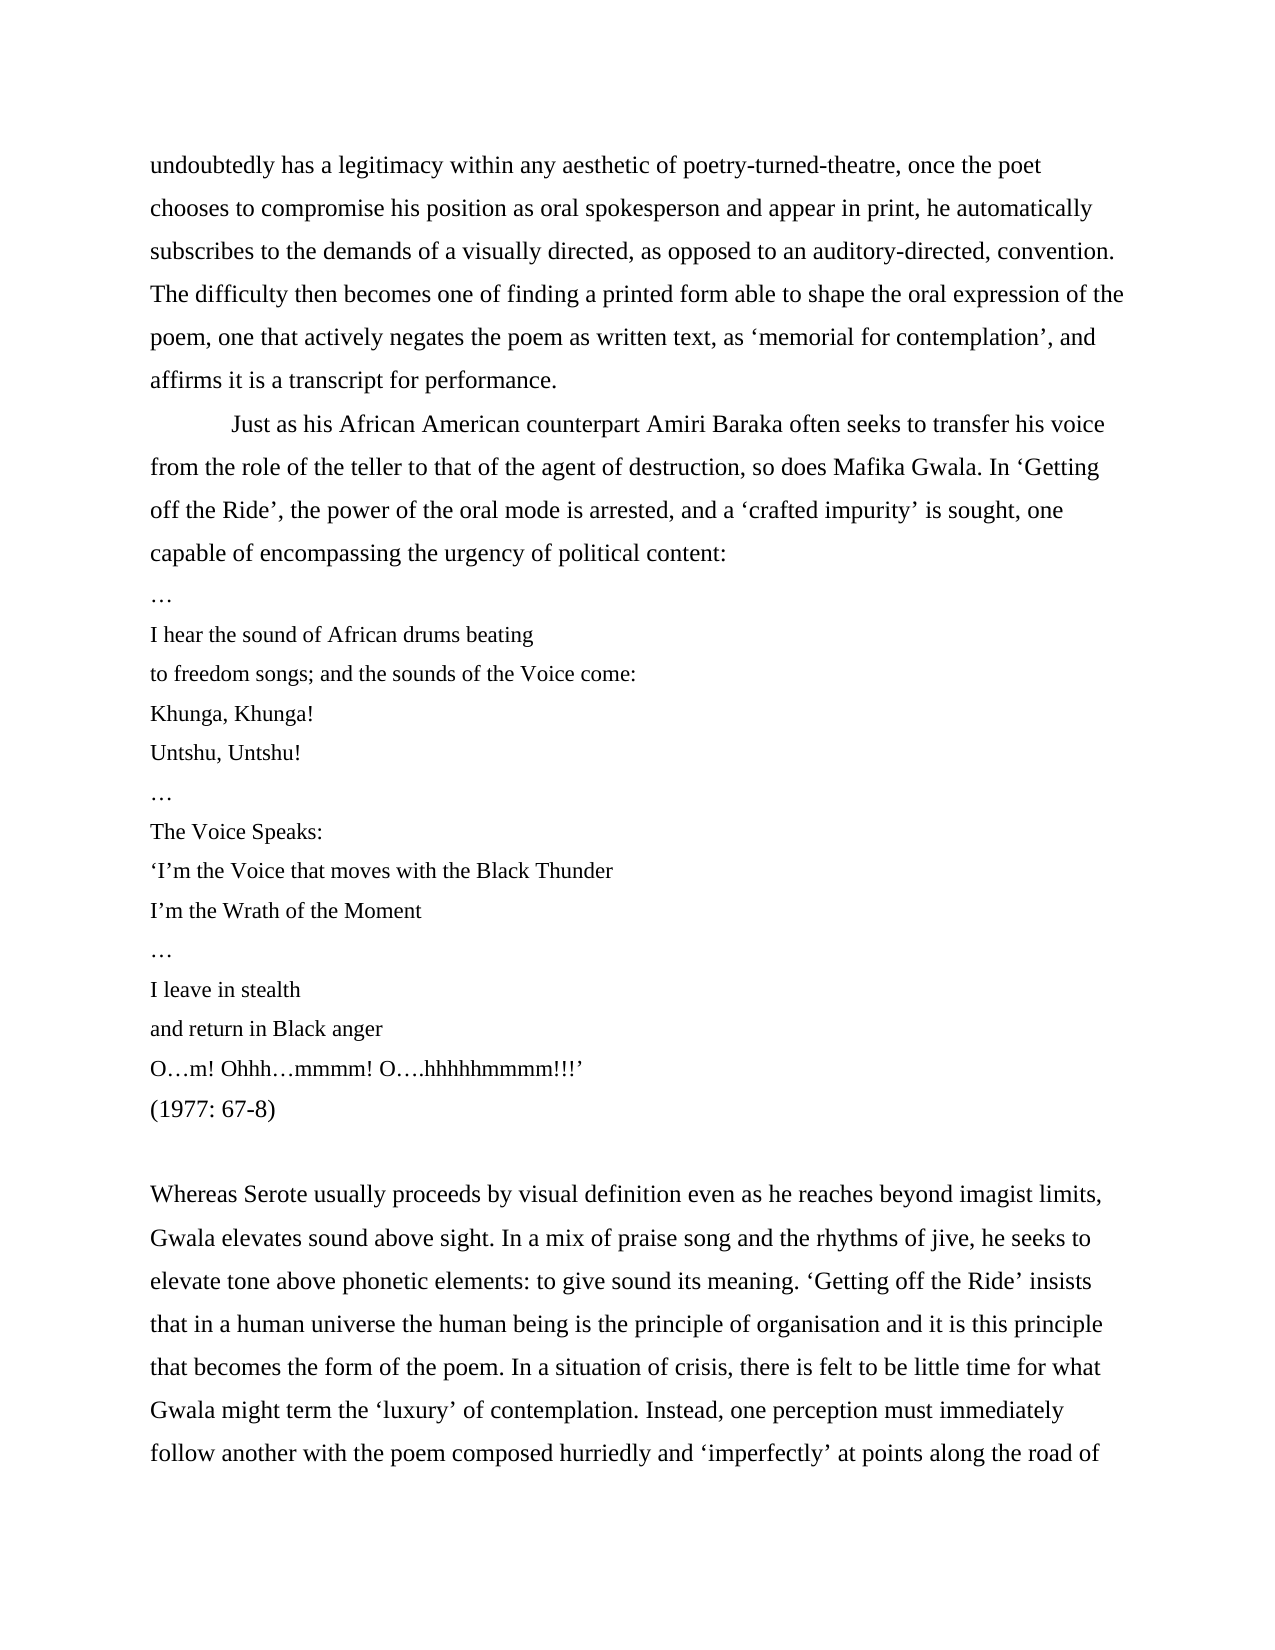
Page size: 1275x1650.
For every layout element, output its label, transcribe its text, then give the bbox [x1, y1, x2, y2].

text Just as his African American counterpart Amiri Baraka often seeks to transfer his voice from the role of the teller to that of the agent of destruction, so does Mafika Gwala. In ‘Getting off the Ride’, the power of the oral mode is arrested, and a ‘crafted impurity’ is sought, one capable of encompassing the urgency of political content: [150, 409, 1125, 567]
text I’m the Wrath of the Moment [150, 897, 1125, 923]
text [150, 1179, 1125, 1467]
text … [150, 937, 1125, 963]
text (1977: 67-8) [150, 1094, 1125, 1123]
text Khunga, Khunga! [150, 700, 1125, 726]
text Untshu, Untshu! [150, 739, 1125, 766]
text to freedom songs; and the sounds of the Voice come: [150, 660, 1125, 687]
text … [150, 779, 1125, 805]
text and return in Black anger [150, 1016, 1125, 1042]
text The Voice Speaks: [150, 818, 1125, 844]
text I leave in stealth [150, 976, 1125, 1002]
text … [150, 581, 1125, 608]
text I hear the sound of African drums beating [150, 621, 1125, 647]
text O…m! Ohhh…mmmm! O….hhhhhmmmm!!!’ [150, 1055, 1125, 1081]
text ‘I’m the Voice that moves with the Black Thunder [150, 858, 1125, 884]
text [150, 150, 1125, 394]
